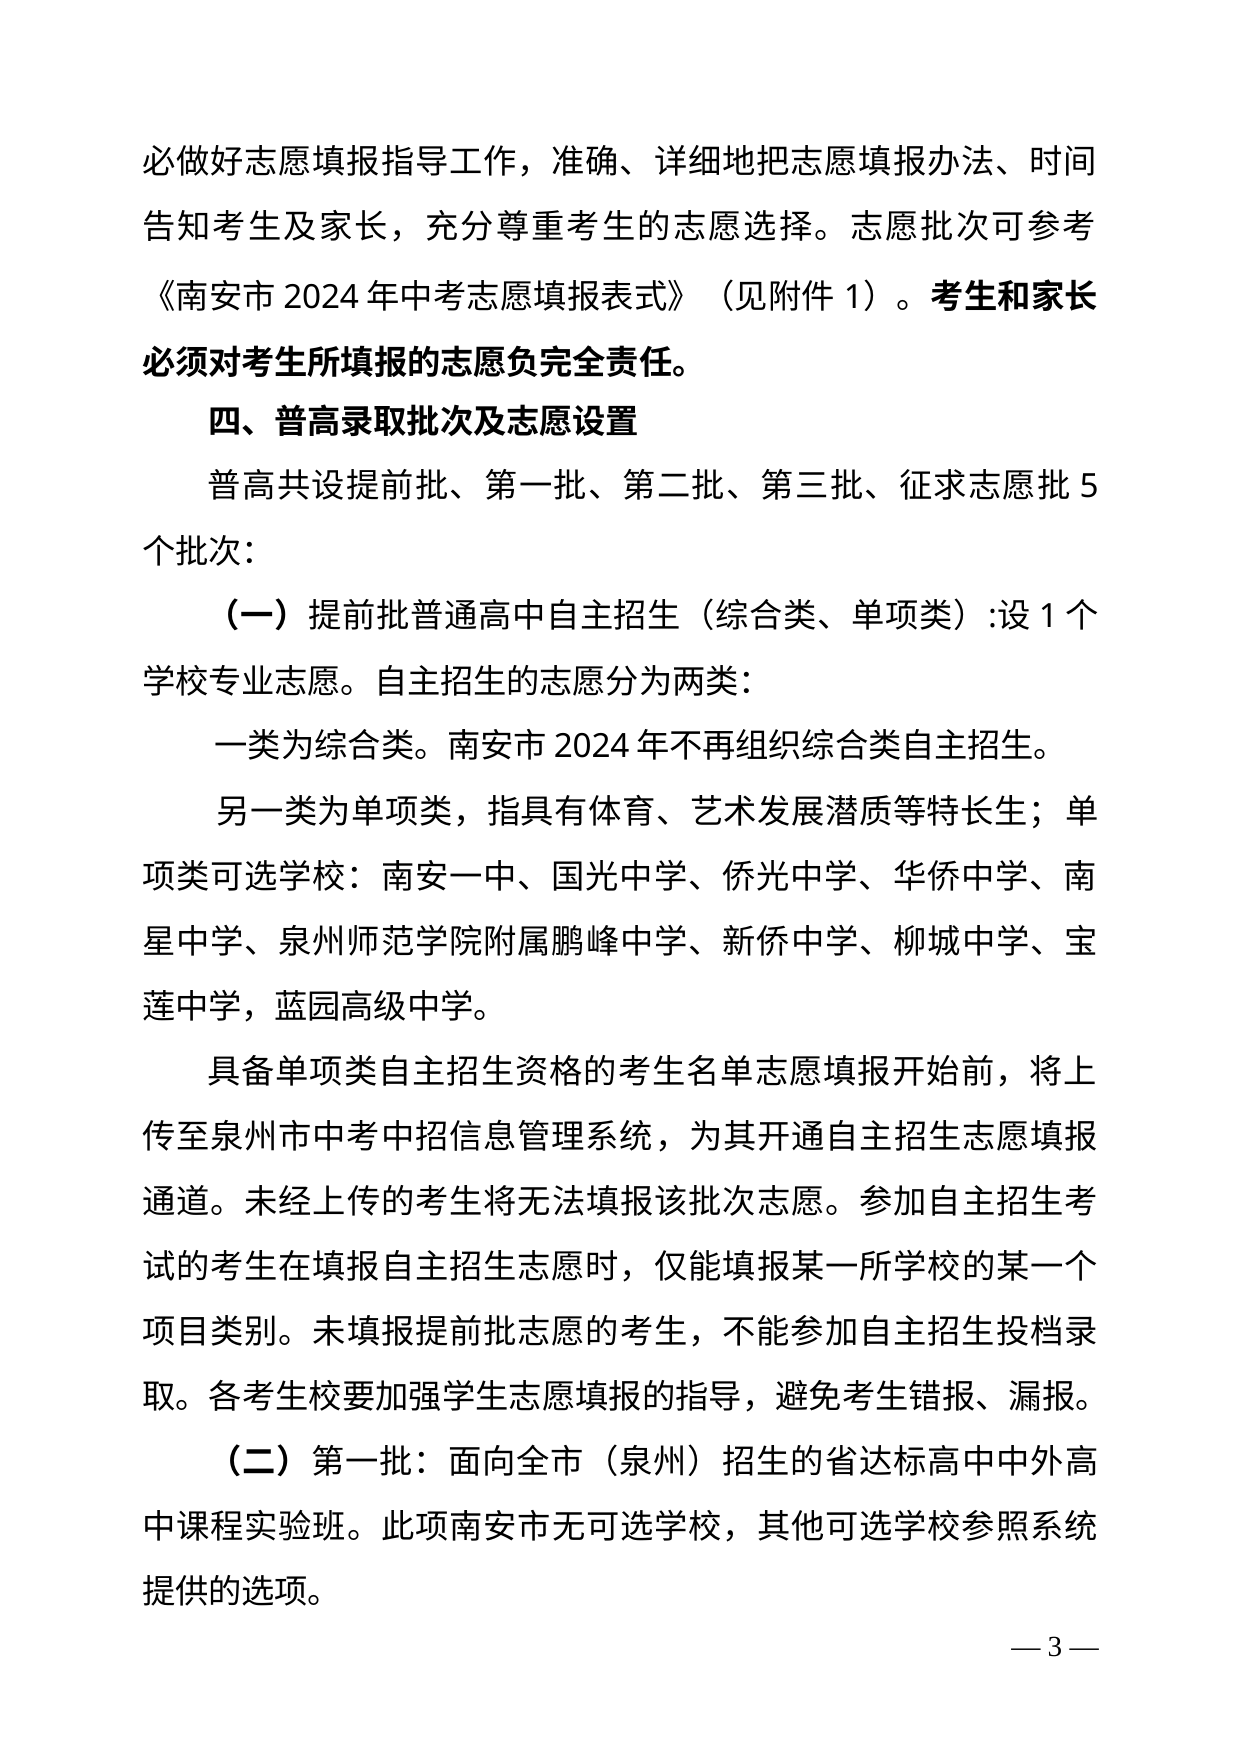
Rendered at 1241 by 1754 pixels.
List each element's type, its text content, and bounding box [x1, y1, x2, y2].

text （二）第一批：面向全市（泉州）招生的省达标高中中外高中课程实验班。此项南安市无可选学校，其他可选学校参照系统提供的选项。 [142, 1426, 1098, 1621]
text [142, 126, 1098, 386]
text 具备单项类自主招生资格的考生名单志愿填报开始前，将上传至泉州市中考中招信息管理系统，为其开通自主招生志愿填报通道。未经上传的考生将无法填报该批次志愿。参加自主招生考试的考生在填报自主招生志愿时，仅能填报某一所学校的某一个项目类别。未填报提前批志愿的考生，不能参加自主招生投档录取。各考生校要加强学生志愿填报的指导，避免考生错报、漏报。 [142, 1036, 1098, 1426]
text 四、普高录取批次及志愿设置 [142, 386, 1098, 451]
text 普高共设提前批、第一批、第二批、第三批、征求志愿批5个批次： [142, 451, 1098, 581]
text （一）提前批普通高中自主招生（综合类、单项类）:设1个学校专业志愿。自主招生的志愿分为两类： [142, 581, 1098, 711]
text 一类为综合类。南安市2024年不再组织综合类自主招生。 [142, 711, 1098, 776]
text 另一类为单项类，指具有体育、艺术发展潜质等特长生；单项类可选学校：南安一中、国光中学、侨光中学、华侨中学、南星中学、泉州师范学院附属鹏峰中学、新侨中学、柳城中学、宝莲中学，蓝园高级中学。 [142, 776, 1098, 1036]
